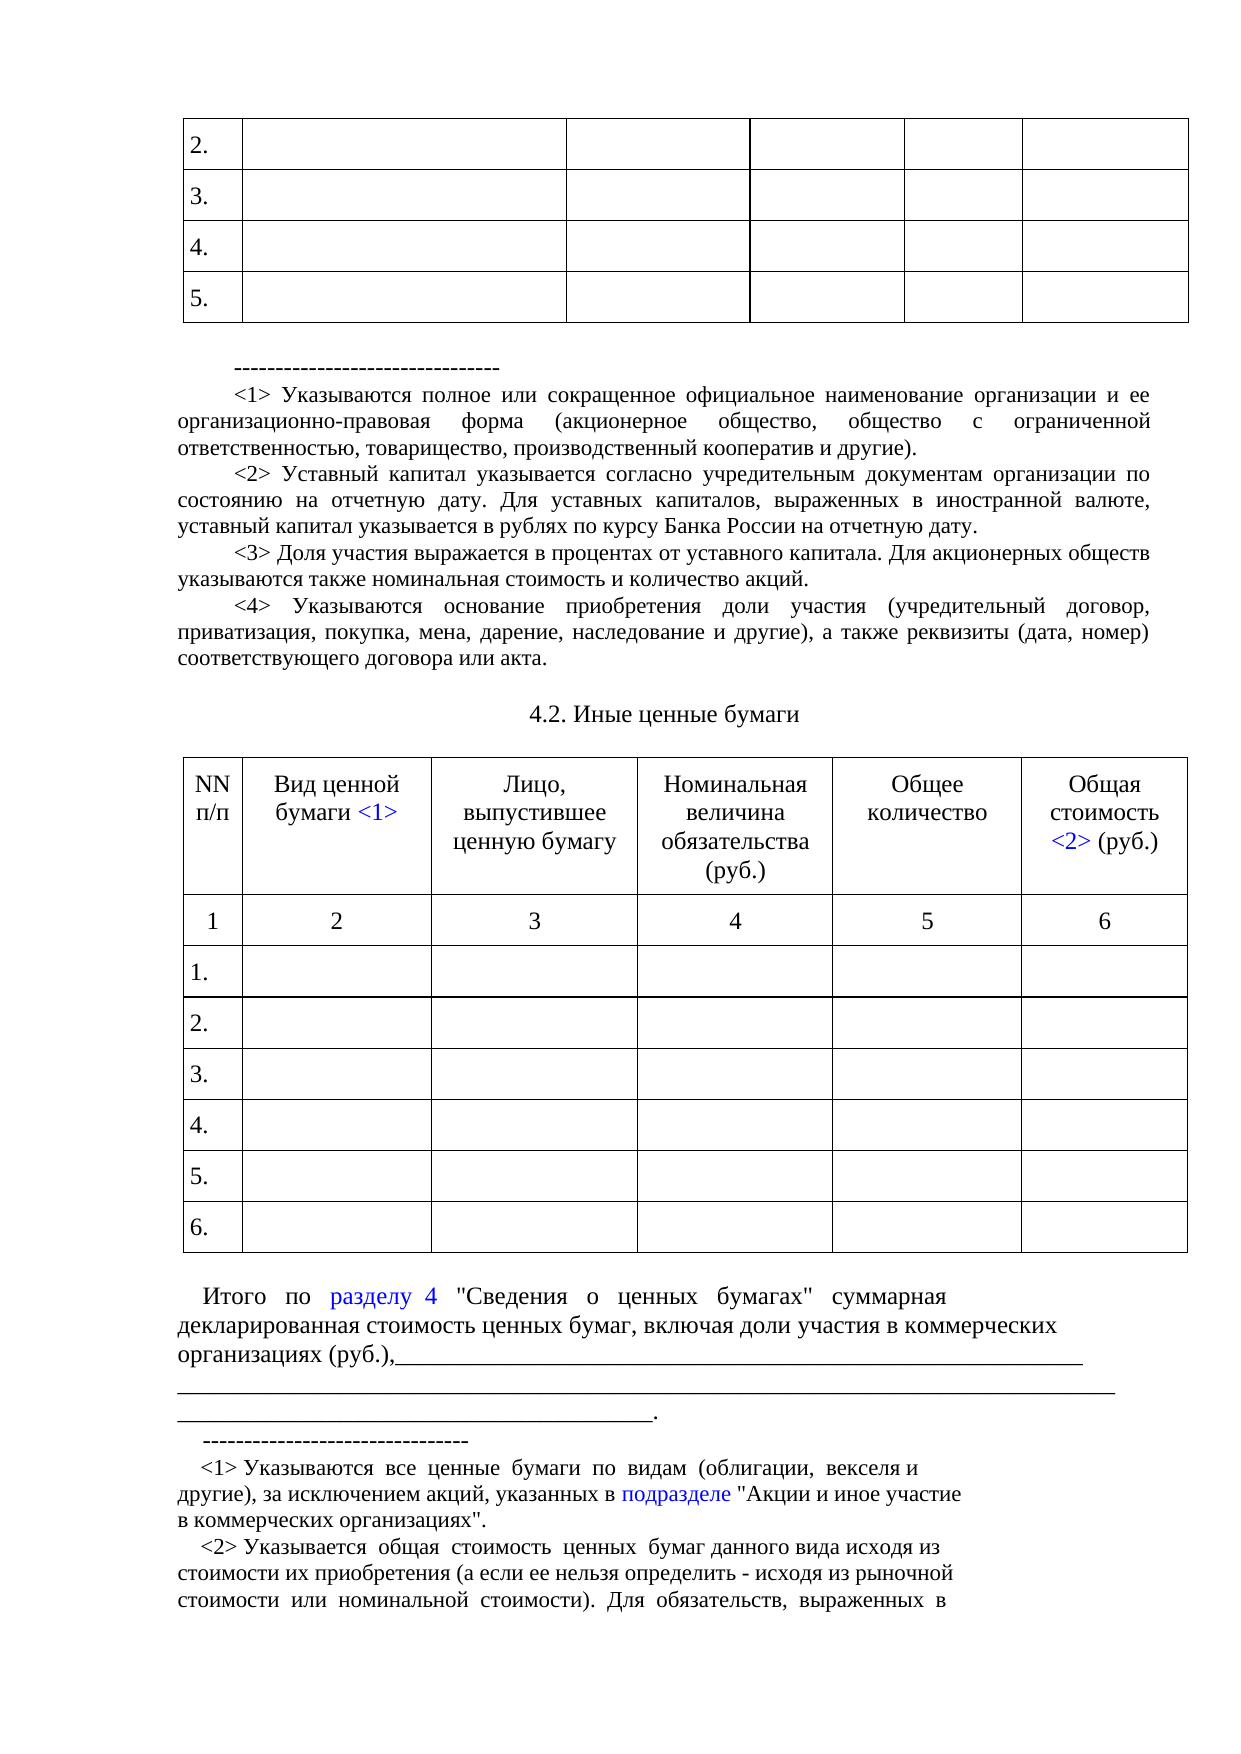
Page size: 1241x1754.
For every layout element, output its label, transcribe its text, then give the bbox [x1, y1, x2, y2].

table_cell [833, 998, 1021, 1047]
table_cell [243, 170, 566, 220]
table_cell 4. [184, 1100, 242, 1149]
table_cell [905, 272, 1022, 322]
text организациях (руб.),_______________________________________________________ [177, 1339, 1152, 1368]
table_cell [243, 1049, 431, 1098]
text стоимости их приобретения (а если ее нельзя определить - исходя из рыночной [177, 1559, 1152, 1586]
table_cell [905, 221, 1022, 271]
table_cell [1022, 998, 1187, 1047]
table_cell [567, 170, 749, 220]
table_cell [1022, 1151, 1187, 1201]
table_cell [905, 119, 1022, 169]
table_cell [567, 272, 749, 322]
table_cell 5. [184, 1151, 242, 1201]
table_cell [638, 1100, 832, 1149]
table_cell 4. [184, 221, 242, 271]
table_cell [243, 221, 566, 271]
table_cell [638, 1049, 832, 1098]
table_cell [567, 221, 749, 271]
table_cell 2. [184, 119, 242, 169]
table_cell [833, 1100, 1021, 1149]
table_cell 4 [638, 895, 832, 945]
table_cell 2. [184, 998, 242, 1047]
text 4.2. Иные ценные бумаги [177, 699, 1152, 728]
table_cell 1. [184, 946, 242, 996]
table_header NN п/п [184, 758, 242, 894]
table_cell [751, 221, 904, 271]
table_cell 5. [184, 272, 242, 322]
table_cell 3. [184, 170, 242, 220]
table_cell [905, 170, 1022, 220]
table_cell [432, 946, 637, 996]
table_cell [243, 1100, 431, 1149]
table_cell [751, 170, 904, 220]
table_cell [243, 946, 431, 996]
table_cell [833, 1202, 1021, 1252]
text другие), за исключением акций, указанных в подразделе "Акции и иное участие [177, 1480, 1152, 1507]
text стоимости или номинальной стоимости). Для обязательств, выраженных в [177, 1586, 1152, 1612]
table_cell [432, 1100, 637, 1149]
table_cell 3 [432, 895, 637, 945]
table_header Лицо, выпустившее ценную бумагу [432, 758, 637, 894]
table_cell [1023, 221, 1188, 271]
table_cell [833, 946, 1021, 996]
text ______________________________________. [177, 1396, 1152, 1425]
table_cell [638, 998, 832, 1047]
table_header Вид ценной бумаги <1> [243, 758, 431, 894]
table_cell [243, 998, 431, 1047]
table_cell [1023, 170, 1188, 220]
table_cell 2 [243, 895, 431, 945]
table_cell [432, 1151, 637, 1201]
text <2> Указывается общая стоимость ценных бумаг данного вида исходя из [177, 1533, 1152, 1559]
text -------------------------------- [177, 1425, 1152, 1454]
table_cell [638, 1202, 832, 1252]
table_cell [567, 119, 749, 169]
table_cell [638, 1151, 832, 1201]
table_cell [432, 1202, 637, 1252]
table_header Общее количество [833, 758, 1021, 894]
table_cell [833, 1049, 1021, 1098]
table_cell [243, 1202, 431, 1252]
table_cell [243, 272, 566, 322]
text -------------------------------- [177, 352, 1152, 381]
text декларированная стоимость ценных бумаг, включая доли участия в коммерческих [177, 1310, 1152, 1339]
text <4> Указываются основание приобретения доли участия (учредительный договор, приватизация, покупка, мена, дарение, наследование и другие), а также реквизиты (дата, номер) соответствующего договора или акта. [177, 592, 1152, 671]
text <1> Указываются полное или сокращенное официальное наименование организации и ее организационно-правовая форма (акционерное общество, общество с ограниченной ответственностью, товарищество, производственный кооператив и другие). [177, 381, 1152, 460]
table_cell [1023, 272, 1188, 322]
table_cell [1022, 1049, 1187, 1098]
table_header Общая стоимость <2> (руб.) [1022, 758, 1187, 894]
table_cell [432, 998, 637, 1047]
table_cell [751, 119, 904, 169]
text в коммерческих организациях". [177, 1507, 1152, 1533]
table_cell 6 [1022, 895, 1187, 945]
table_cell 1 [184, 895, 242, 945]
text <2> Уставный капитал указывается согласно учредительным документам организации по состоянию на отчетную дату. Для уставных капиталов, выраженных в иностранной валюте, уставный капитал указывается в рублях по курсу Банка России на отчетную дату. [177, 460, 1152, 539]
table_cell [243, 119, 566, 169]
table_cell [1022, 1100, 1187, 1149]
table_cell [1023, 119, 1188, 169]
table_cell 6. [184, 1202, 242, 1252]
table_cell [638, 946, 832, 996]
table_cell 3. [184, 1049, 242, 1098]
table_cell 5 [833, 895, 1021, 945]
table_cell [751, 272, 904, 322]
table_cell [243, 1151, 431, 1201]
table_cell [1022, 946, 1187, 996]
text <3> Доля участия выражается в процентах от уставного капитала. Для акционерных обществ указываются также номинальная стоимость и количество акций. [177, 539, 1152, 592]
table_header Номинальная величина обязательства (руб.) [638, 758, 832, 894]
text <1> Указываются все ценные бумаги по видам (облигации, векселя и [177, 1454, 1152, 1480]
table_cell [1022, 1202, 1187, 1252]
text ___________________________________________________________________________ [177, 1368, 1152, 1396]
table_cell [833, 1151, 1021, 1201]
table_cell [432, 1049, 637, 1098]
text Итого по разделу 4 "Сведения о ценных бумагах" суммарная [177, 1281, 1152, 1310]
